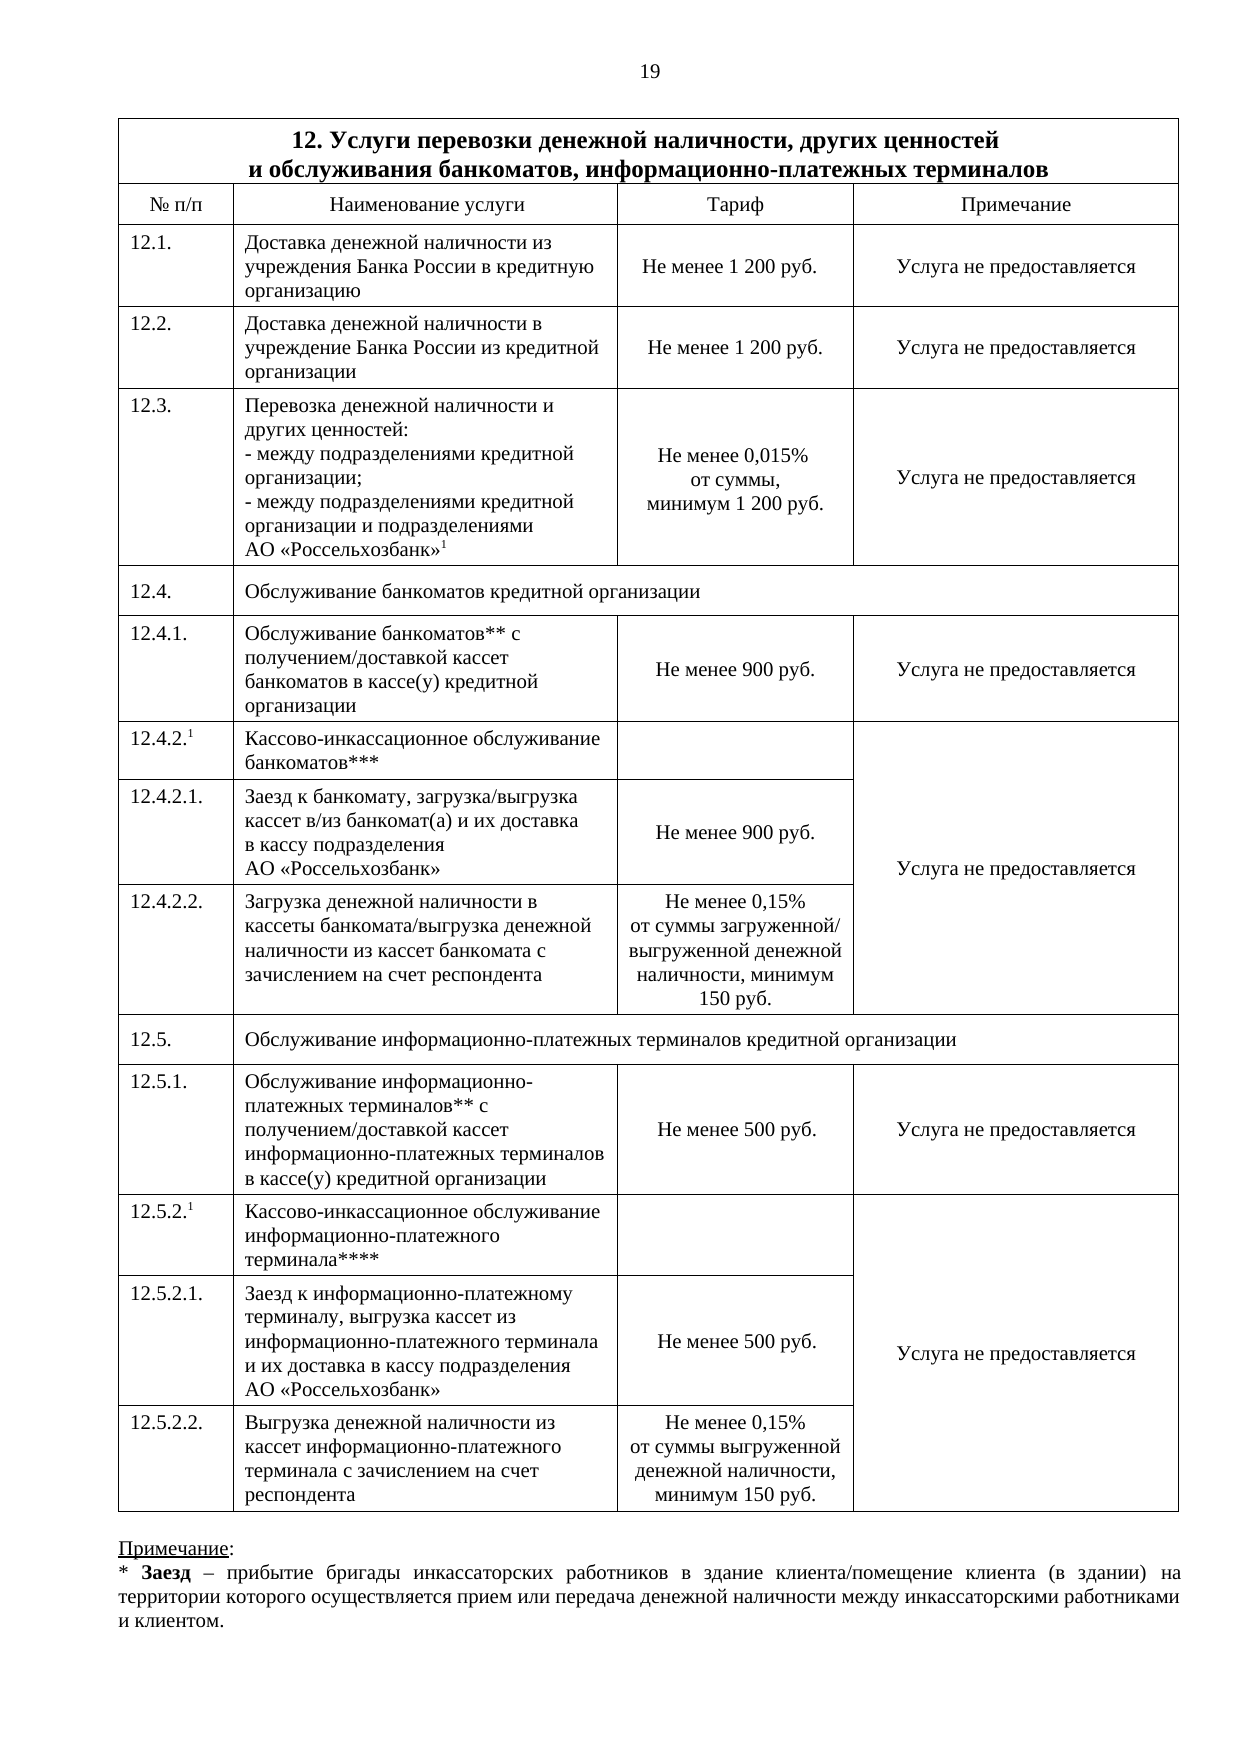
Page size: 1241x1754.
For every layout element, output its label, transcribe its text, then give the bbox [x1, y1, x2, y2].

table_cell 12.4.1. [119, 616, 233, 721]
table_cell 12.3. [119, 389, 233, 565]
table_cell Выгрузка денежной наличности из кассет информационно-платежного терминала с зачислением на счет респондента [234, 1406, 617, 1511]
table_cell Загрузка денежной наличности в кассеты банкомата/выгрузка денежной наличности из кассет банкомата с зачислением на счет респондента [234, 885, 617, 1014]
table_cell [618, 722, 853, 778]
table_cell 12.5.2.2. [119, 1406, 233, 1511]
table_cell Услуга не предоставляется [854, 225, 1178, 306]
table_cell 12.4.2.2. [119, 885, 233, 1014]
table_cell 12.4.2.1. [119, 780, 233, 884]
table_cell Не менее 900 руб. [618, 780, 853, 884]
table_cell Услуга не предоставляется [854, 389, 1178, 565]
table_cell 12.4. [119, 566, 233, 615]
table_cell [618, 1195, 853, 1275]
table_cell Не менее 0,15% от суммы загруженной/ выгруженной денежной наличности, минимум 150 руб. [618, 885, 853, 1014]
table_cell Обслуживание информационно-платежных терминалов** с получением/доставкой кассет информационно-платежных терминалов в кассе(у) кредитной организации [234, 1065, 617, 1194]
table_cell Услуга не предоставляется [854, 616, 1178, 721]
table_cell 12.5.1. [119, 1065, 233, 1194]
table_cell Обслуживание информационно-платежных терминалов кредитной организации [234, 1015, 1178, 1064]
table_cell Тариф [618, 184, 853, 224]
table_cell 12.5. [119, 1015, 233, 1064]
table_cell № п/п [119, 184, 233, 224]
table_cell Не менее 1 200 руб. [618, 225, 853, 306]
table_cell Услуга не предоставляется [854, 1195, 1178, 1511]
table_cell Услуга не предоставляется [854, 307, 1178, 387]
table_cell Обслуживание банкоматов** с получением/доставкой кассет банкоматов в кассе(у) кредитной организации [234, 616, 617, 721]
table_cell Не менее 500 руб. [618, 1276, 853, 1405]
text Примечание: [118, 1536, 1181, 1560]
table_cell Обслуживание банкоматов кредитной организации [234, 566, 1178, 615]
table_cell Услуга не предоставляется [854, 1065, 1178, 1194]
table_header 12. Услуги перевозки денежной наличности, других ценностей и обслуживания банкоматов, информационно-платежных терминалов [119, 119, 1178, 183]
table_cell 12.4.2.1 [119, 722, 233, 778]
table_cell Не менее 0,15% от суммы выгруженной денежной наличности, минимум 150 руб. [618, 1406, 853, 1511]
text * Заезд – прибытие бригады инкассаторских работников в здание клиента/помещение клиента (в здании) на территории которого осуществляется прием или передача денежной наличности между инкассаторскими работниками и клиентом. [118, 1560, 1181, 1632]
table_cell Доставка денежной наличности из учреждения Банка России в кредитную организацию [234, 225, 617, 306]
table_cell Перевозка денежной наличности и других ценностей: - между подразделениями кредитной организации; - между подразделениями кредитной организации и подразделениями АО «Россельхозбанк»1 [234, 389, 617, 565]
table_cell Не менее 500 руб. [618, 1065, 853, 1194]
table_cell Наименование услуги [234, 184, 617, 224]
table_cell Кассово-инкассационное обслуживание банкоматов*** [234, 722, 617, 778]
table_cell 12.1. [119, 225, 233, 306]
table_cell 12.2. [119, 307, 233, 387]
table_cell Не менее 0,015% от суммы, минимум 1 200 руб. [618, 389, 853, 565]
table_cell Не менее 1 200 руб. [618, 307, 853, 387]
table_cell Услуга не предоставляется [854, 722, 1178, 1014]
table_cell 12.5.2.1 [119, 1195, 233, 1275]
table_cell Не менее 900 руб. [618, 616, 853, 721]
table_cell Примечание [854, 184, 1178, 224]
table_cell Кассово-инкассационное обслуживание информационно-платежного терминала**** [234, 1195, 617, 1275]
table_cell Заезд к информационно-платежному терминалу, выгрузка кассет из информационно-платежного терминала и их доставка в кассу подразделения АО «Россельхозбанк» [234, 1276, 617, 1405]
table_cell Заезд к банкомату, загрузка/выгрузка кассет в/из банкомат(а) и их доставка в кассу подразделения АО «Россельхозбанк» [234, 780, 617, 884]
table_cell 12.5.2.1. [119, 1276, 233, 1405]
table_cell Доставка денежной наличности в учреждение Банка России из кредитной организации [234, 307, 617, 387]
